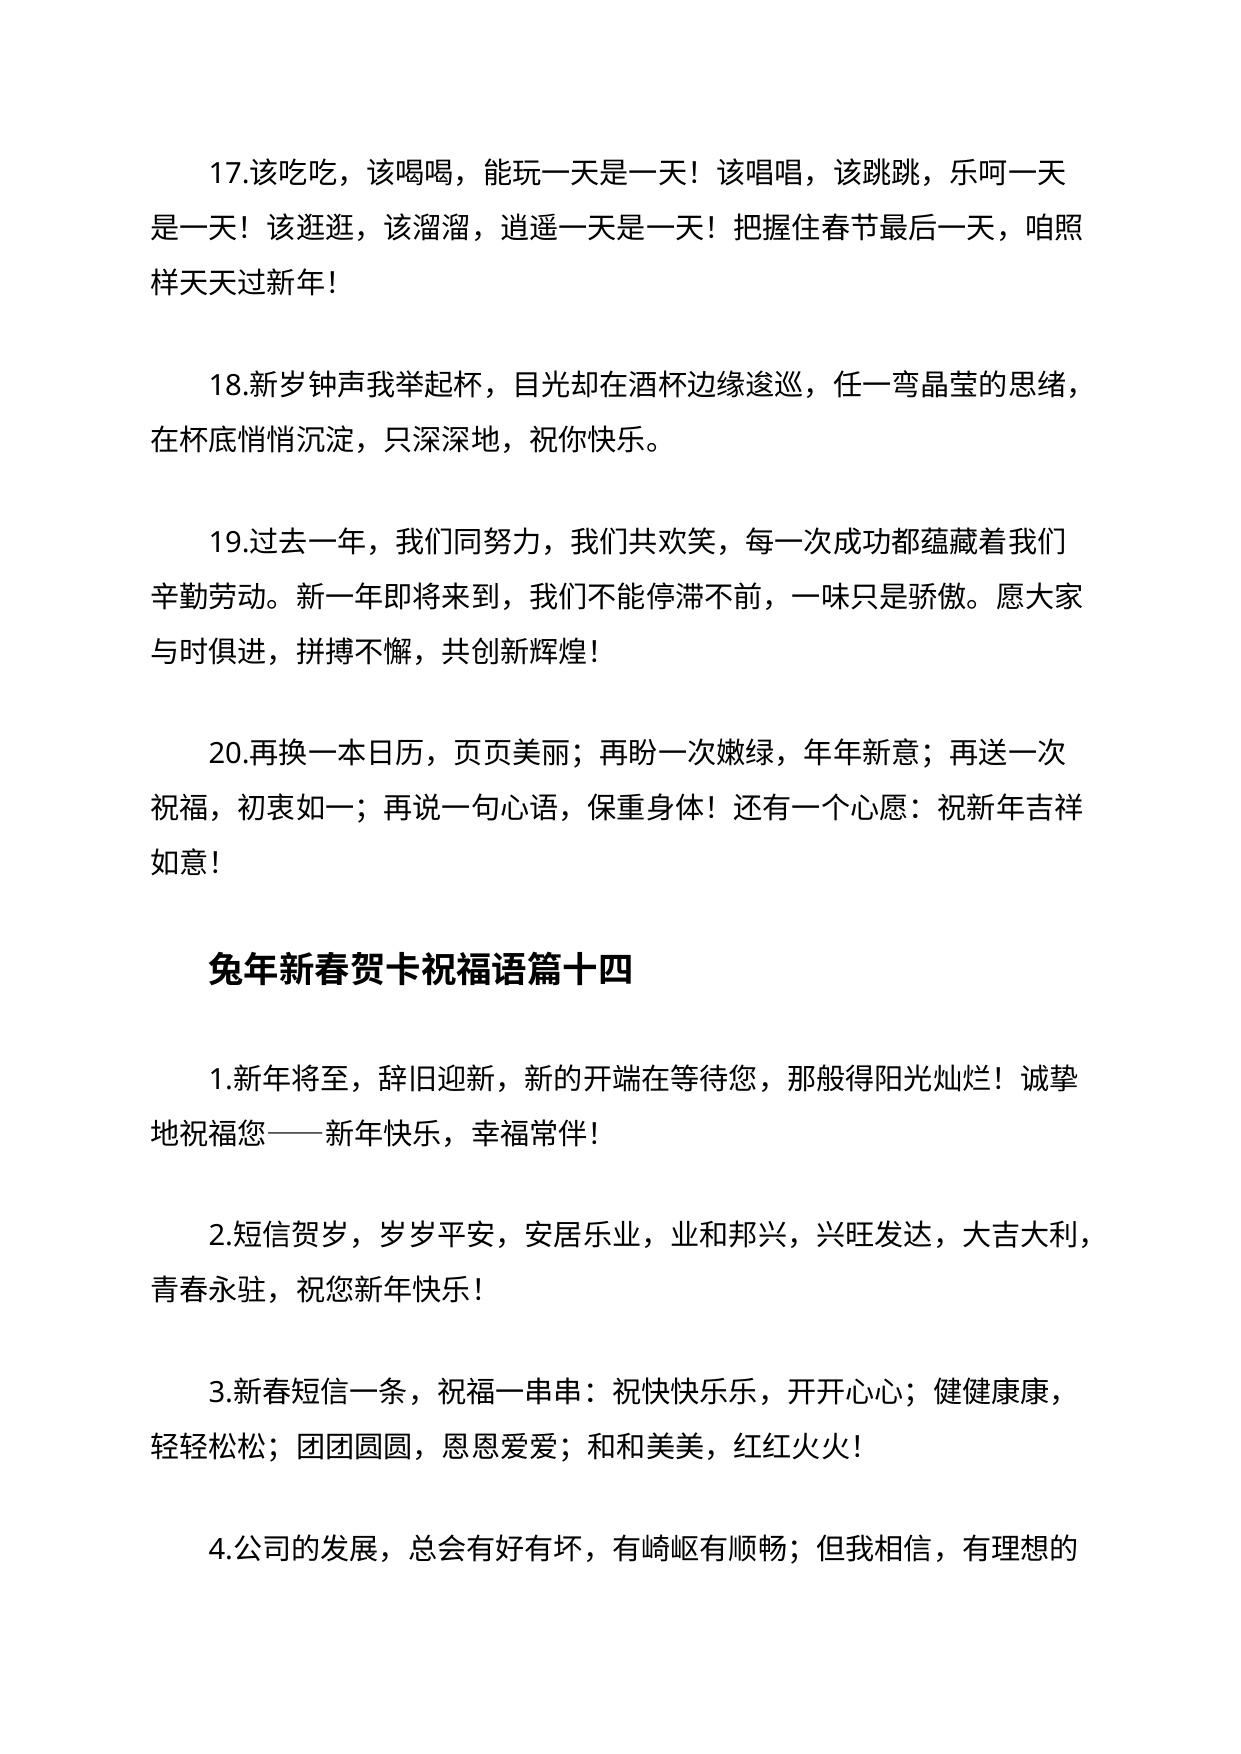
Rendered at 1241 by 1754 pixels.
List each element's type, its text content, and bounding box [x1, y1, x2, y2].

text 20.再换一本日历，页页美丽；再盼一次嫩绿，年年新意；再送一次祝福，初衷如一；再说一句心语，保重身体！还有一个心愿：祝新年吉祥如意！ [150, 730, 1090, 882]
text 17.该吃吃，该喝喝，能玩一天是一天！该唱唱，该跳跳，乐呵一天是一天！该逛逛，该溜溜，逍遥一天是一天！把握住春节最后一天，咱照样天天过新年！ [150, 150, 1090, 302]
text 19.过去一年，我们同努力，我们共欢笑，每一次成功都蕴藏着我们辛勤劳动。新一年即将来到，我们不能停滞不前，一味只是骄傲。愿大家与时俱进，拼搏不懈，共创新辉煌！ [150, 518, 1090, 671]
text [150, 1526, 1090, 1568]
text 3.新春短信一条，祝福一串串：祝快快乐乐，开开心心；健健康康，轻轻松松；团团圆圆，恩恩爱爱；和和美美，红红火火！ [150, 1369, 1090, 1466]
text 18.新岁钟声我举起杯，目光却在酒杯边缘逡巡，任一弯晶莹的思绪，在杯底悄悄沉淀，只深深地，祝你快乐。 [150, 362, 1090, 459]
text 2.短信贺岁，岁岁平安，安居乐业，业和邦兴，兴旺发达，大吉大利，青春永驻，祝您新年快乐！ [150, 1212, 1090, 1309]
text 兔年新春贺卡祝福语篇十四 [150, 942, 1090, 993]
text 1.新年将至，辞旧迎新，新的开端在等待您，那般得阳光灿烂！诚挚地祝福您——新年快乐，幸福常伴！ [150, 1055, 1090, 1152]
